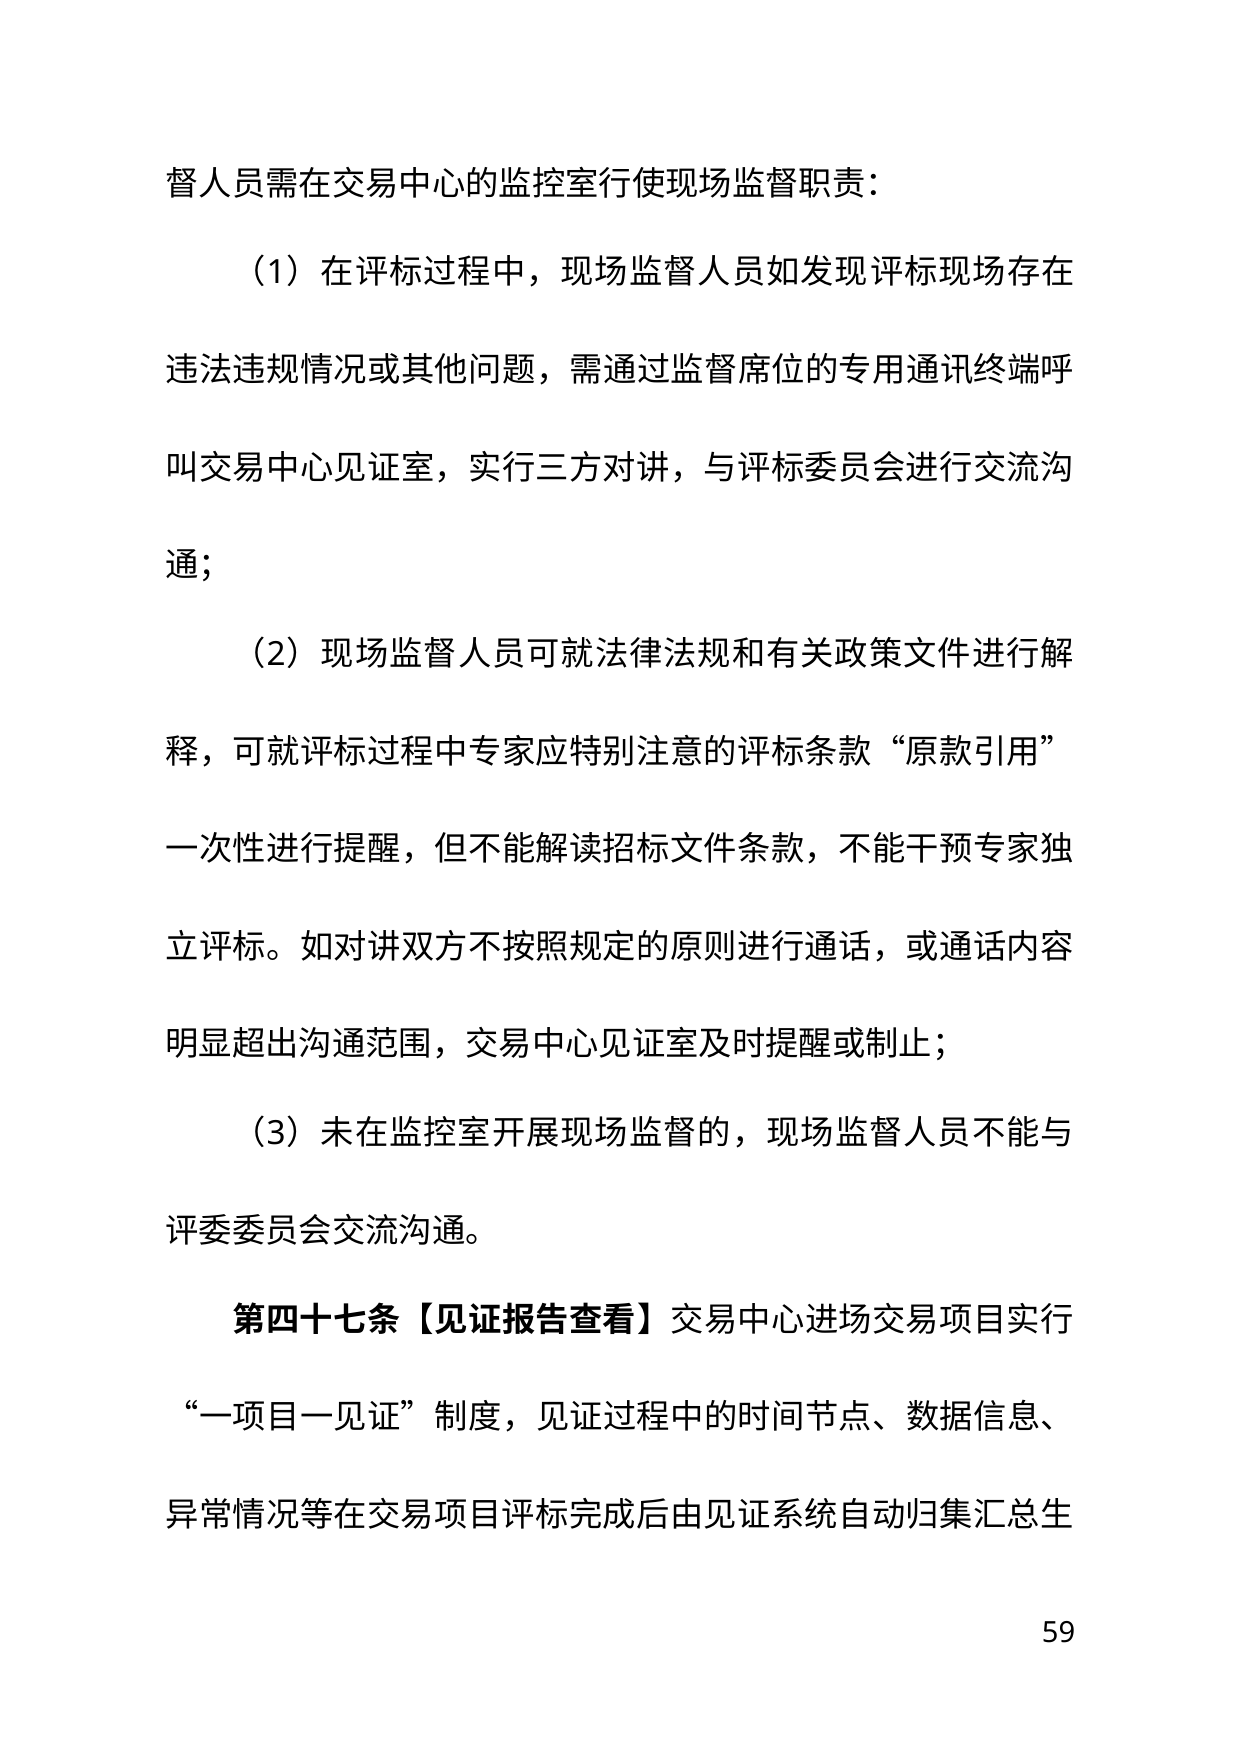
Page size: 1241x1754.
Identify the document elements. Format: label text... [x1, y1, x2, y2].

text （3）未在监控室开展现场监督的，现场监督人员不能与评委委员会交流沟通。 [165, 1098, 1075, 1260]
text （2）现场监督人员可就法律法规和有关政策文件进行解释，可就评标过程中专家应特别注意的评标条款“原款引用”一次性进行提醒，但不能解读招标文件条款，不能干预专家独立评标。如对讲双方不按照规定的原则进行通话，或通话内容明显超出沟通范围，交易中心见证室及时提醒或制止； [165, 619, 1075, 1074]
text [165, 148, 1075, 213]
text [165, 1284, 1075, 1544]
text （1）在评标过程中，现场监督人员如发现评标现场存在违法违规情况或其他问题，需通过监督席位的专用通讯终端呼叫交易中心见证室，实行三方对讲，与评标委员会进行交流沟通； [165, 237, 1075, 594]
